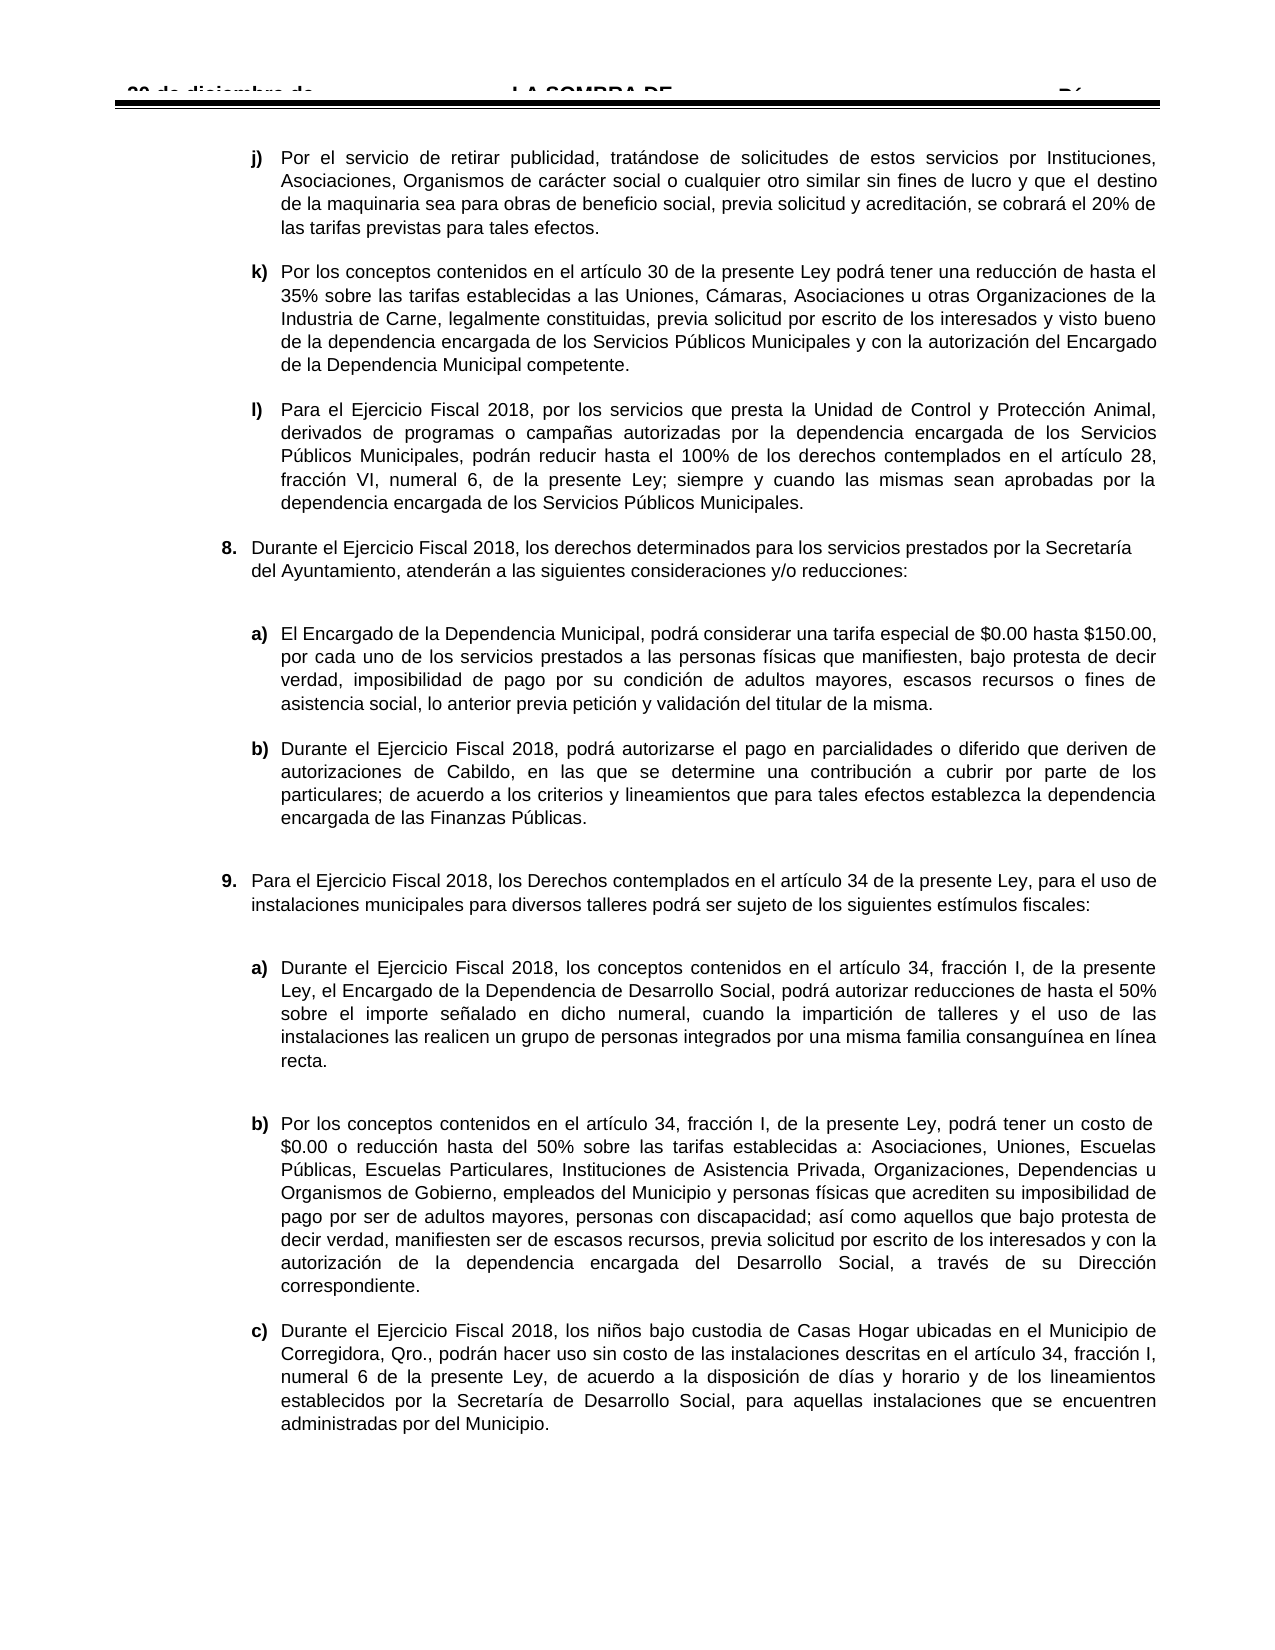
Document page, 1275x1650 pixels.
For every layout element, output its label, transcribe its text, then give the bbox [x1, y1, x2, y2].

list Durante el Ejercicio Fiscal 2018, los conceptos contenidos en el artículo 34, fracción I, de la presente Ley, el Encargado de la Dependencia de Desarrollo Social, podrá autorizar reducciones de hasta el 50% sobre el importe señalado en dicho numeral, cuando la impartición de talleres y el uso de las instalaciones las realicen un grupo de personas integrados por una misma familia consanguínea en línea recta. [251, 957, 1157, 1071]
list Por el servicio de retirar publicidad, tratándose de solicitudes de estos servicios por Instituciones, Asociaciones, Organismos de carácter social o cualquier otro similar sin fines de lucro y que el destino de la maquinaria sea para obras de beneficio social, previa solicitud y acreditación, se cobrará el 20% de las tarifas previstas para tales efectos. [251, 147, 1157, 238]
list Por los conceptos contenidos en el artículo 34, fracción I, de la presente Ley, podrá tener un costo de [251, 1112, 1183, 1134]
list Por los conceptos contenidos en el artículo 30 de la presente Ley podrá tener una reducción de hasta el 35% sobre las tarifas establecidas a las Uniones, Cámaras, Asociaciones u otras Organizaciones de la Industria de Carne, legalmente constituidas, previa solicitud por escrito de los interesados y visto bueno de la dependencia encargada de los Servicios Públicos Municipales y con la autorización del Encargado de la Dependencia Municipal competente. [251, 261, 1157, 376]
list El Encargado de la Dependencia Municipal, podrá considerar una tarifa especial de $0.00 hasta $150.00, por cada uno de los servicios prestados a las personas físicas que manifiesten, bajo protesta de decir verdad, imposibilidad de pago por su condición de adultos mayores, escasos recursos o fines de asistencia social, lo anterior previa petición y validación del titular de la misma. [251, 623, 1157, 714]
list Durante el Ejercicio Fiscal 2018, podrá autorizarse el pago en parcialidades o diferido que deriven de autorizaciones de Cabildo, en las que se determine una contribución a cubrir por parte de los particulares; de acuerdo a los criterios y lineamientos que para tales efectos establezca la dependencia encargada de las Finanzas Públicas. [251, 737, 1157, 828]
list Durante el Ejercicio Fiscal 2018, los derechos determinados para los servicios prestados por la Secretaría del Ayuntamiento, atenderán a las siguientes consideraciones y/o reducciones: [221, 537, 1156, 581]
text $0.00 o reducción hasta del 50% sobre las tarifas establecidas a: Asociaciones, Uniones, Escuelas Públicas, Escuelas Particulares, Instituciones de Asistencia Privada, Organizaciones, Dependencias u Organismos de Gobierno, empleados del Municipio y personas físicas que acrediten su imposibilidad de pago por ser de adultos mayores, personas con discapacidad; así como aquellos que bajo protesta de decir verdad, manifiesten ser de escasos recursos, previa solicitud por escrito de los interesados y con la autorización de la dependencia encargada del Desarrollo Social, a través de su Dirección correspondiente. [281, 1136, 1157, 1297]
list Para el Ejercicio Fiscal 2018, por los servicios que presta la Unidad de Control y Protección Animal, derivados de programas o campañas autorizadas por la dependencia encargada de los Servicios Públicos Municipales, podrán reducir hasta el 100% de los derechos contemplados en el artículo 28, fracción VI, numeral 6, de la presente Ley; siempre y cuando las mismas sean aprobadas por la dependencia encargada de los Servicios Públicos Municipales. [251, 399, 1157, 513]
list Para el Ejercicio Fiscal 2018, los Derechos contemplados en el artículo 34 de la presente Ley, para el uso de instalaciones municipales para diversos talleres podrá ser sujeto de los siguientes estímulos fiscales: [221, 870, 1157, 915]
list Durante el Ejercicio Fiscal 2018, los niños bajo custodia de Casas Hogar ubicadas en el Municipio de Corregidora, Qro., podrán hacer uso sin costo de las instalaciones descritas en el artículo 34, fracción I, numeral 6 de la presente Ley, de acuerdo a la disposición de días y horario y de los lineamientos establecidos por la Secretaría de Desarrollo Social, para aquellas instalaciones que se encuentren administradas por del Municipio. [251, 1320, 1157, 1434]
